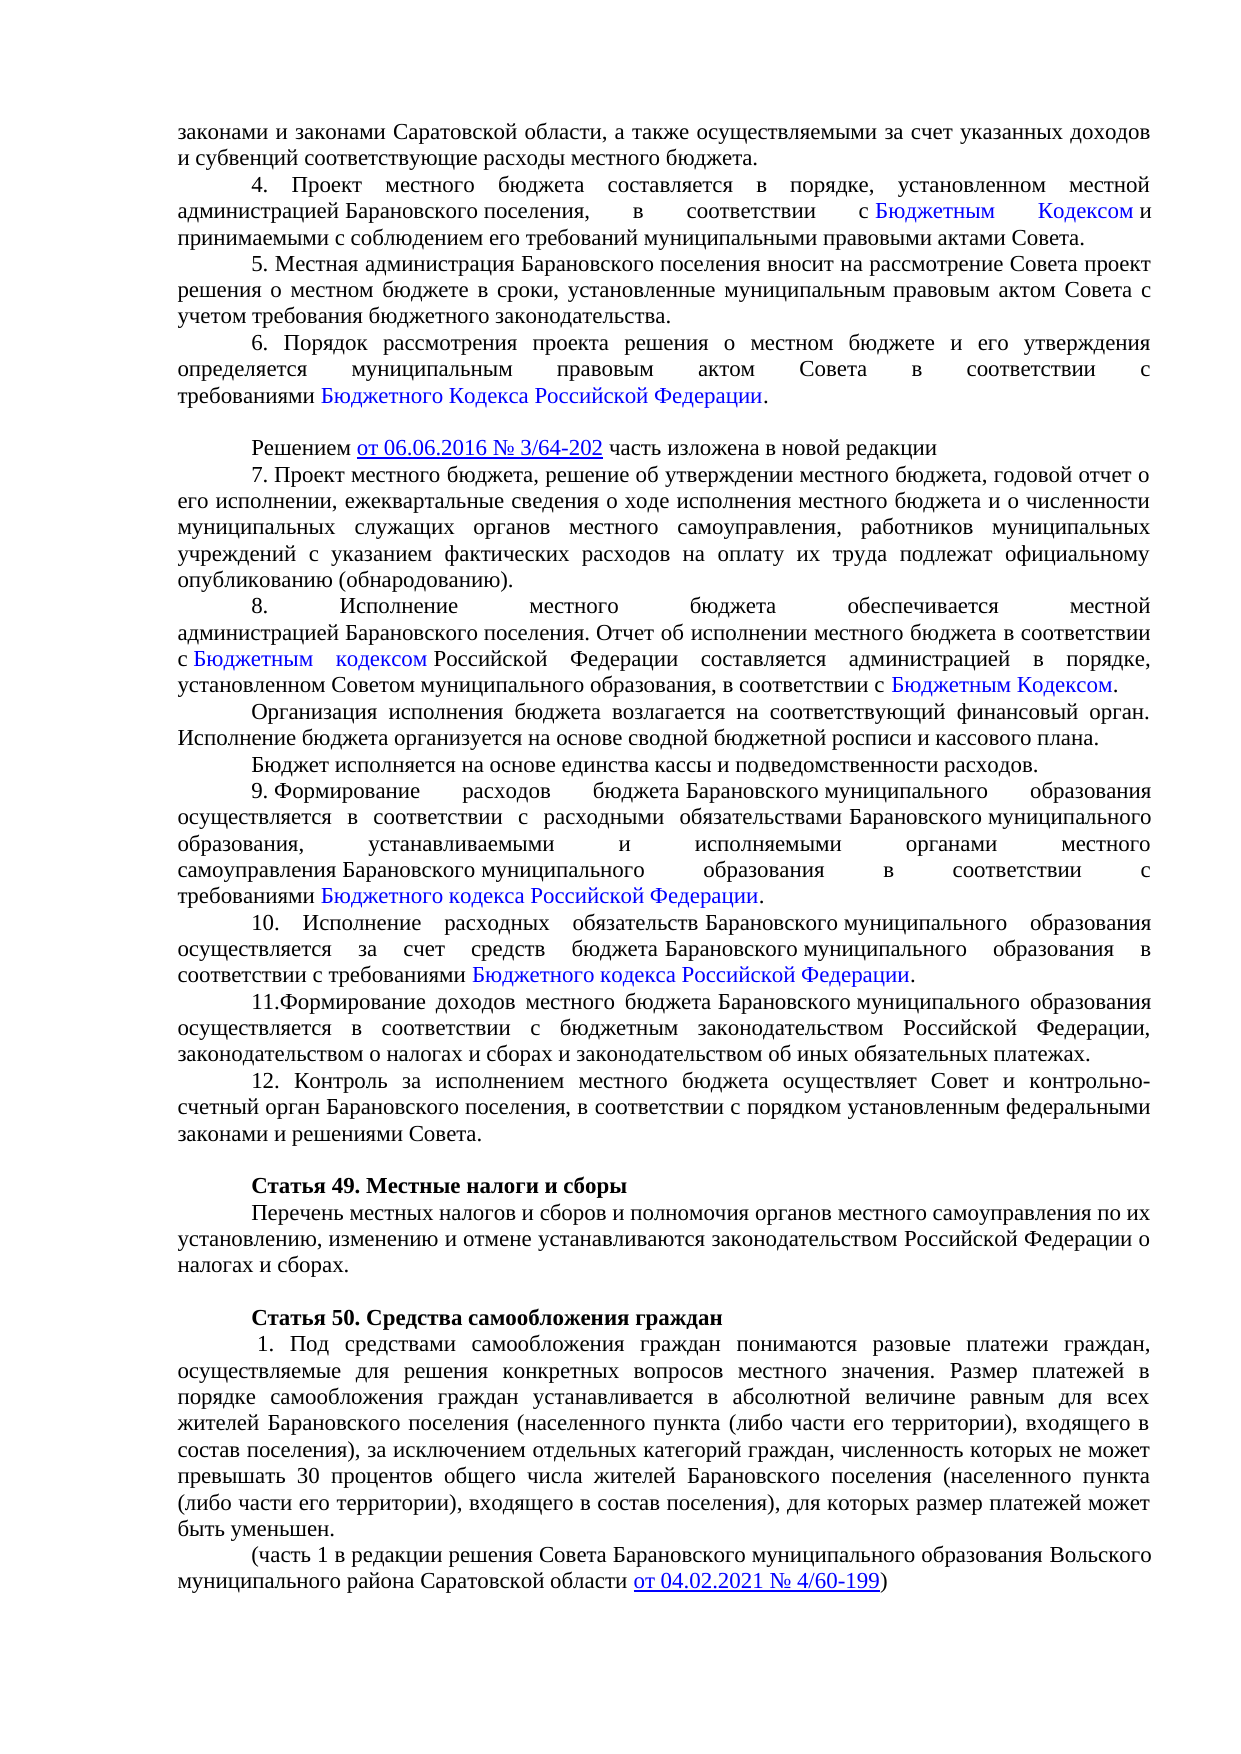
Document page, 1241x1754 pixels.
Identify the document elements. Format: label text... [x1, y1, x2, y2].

text 6. Порядок рассмотрения проекта решения о местном бюджете и его утверждения определяется муниципальным правовым актом Совета в соответствии с требованиями Бюджетного Кодекса Российской Федерации. [177, 329, 1152, 408]
text 8. Исполнение местного бюджета обеспечивается местной администрацией Барановского поселения. Отчет об исполнении местного бюджета в соответствии с Бюджетным кодексом Российской Федерации составляется администрацией в порядке, установленном Советом муниципального образования, в соответствии с Бюджетным Кодексом. [177, 592, 1152, 698]
text Статья 49. Местные налоги и сборы [177, 1172, 1152, 1199]
text Бюджет исполняется на основе единства кассы и подведомственности расходов. [177, 751, 1152, 777]
text (часть 1 в редакции решения Совета Барановского муниципального образования Вольского муниципального района Саратовской области от 04.02.2021 № 4/60-199) [177, 1541, 1152, 1594]
text 1. Под средствами самообложения граждан понимаются разовые платежи граждан, осуществляемые для решения конкретных вопросов местного значения. Размер платежей в порядке самообложения граждан устанавливается в абсолютной величине равным для всех жителей Барановского поселения (населенного пункта (либо части его территории), входящего в состав поселения), за исключением отдельных категорий граждан, численность которых не может превышать 30 процентов общего числа жителей Барановского поселения (населенного пункта (либо части его территории), входящего в состав поселения), для которых размер платежей может быть уменьшен. [177, 1330, 1152, 1541]
text 5. Местная администрация Барановского поселения вносит на рассмотрение Совета проект решения о местном бюджете в сроки, установленные муниципальным правовым актом Совета с учетом требования бюджетного законодательства. [177, 250, 1152, 329]
text Решением от 06.06.2016 № 3/64-202 часть изложена в новой редакции [177, 434, 1152, 461]
text 7. Проект местного бюджета, решение об утверждении местного бюджета, годовой отчет о его исполнении, ежеквартальные сведения о ходе исполнения местного бюджета и о численности муниципальных служащих органов местного самоуправления, работников муниципальных учреждений с указанием фактических расходов на оплату их труда подлежат официальному опубликованию (обнародованию). [177, 461, 1152, 592]
text 12. Контроль за исполнением местного бюджета осуществляет Совет и контрольно-счетный орган Барановского поселения, в соответствии с порядком установленным федеральными законами и решениями Совета. [177, 1067, 1152, 1146]
text Перечень местных налогов и сборов и полномочия органов местного самоуправления по их установлению, изменению и отмене устанавливаются законодательством Российской Федерации о налогах и сборах. [177, 1199, 1152, 1278]
text Организация исполнения бюджета возлагается на соответствующий финансовый орган. Исполнение бюджета организуется на основе сводной бюджетной росписи и кассового плана. [177, 698, 1152, 751]
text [177, 118, 1152, 171]
text Статья 50. Средства самообложения граждан [177, 1304, 1152, 1330]
text 9. Формирование расходов бюджета Барановского муниципального образования осуществляется в соответствии с расходными обязательствами Барановского муниципального образования, устанавливаемыми и исполняемыми органами местного самоуправления Барановского муниципального образования в соответствии с требованиями Бюджетного кодекса Российской Федерации. [177, 777, 1152, 909]
text 11.Формирование доходов местного бюджета Барановского муниципального образования осуществляется в соответствии с бюджетным законодательством Российской Федерации, законодательством о налогах и сборах и законодательством об иных обязательных платежах. [177, 988, 1152, 1067]
text 10. Исполнение расходных обязательств Барановского муниципального образования осуществляется за счет средств бюджета Барановского муниципального образования в соответствии с требованиями Бюджетного кодекса Российской Федерации. [177, 909, 1152, 988]
text 4. Проект местного бюджета составляется в порядке, установленном местной администрацией Барановского поселения, в соответствии с Бюджетным Кодексом и принимаемыми с соблюдением его требований муниципальными правовыми актами Совета. [177, 171, 1152, 250]
